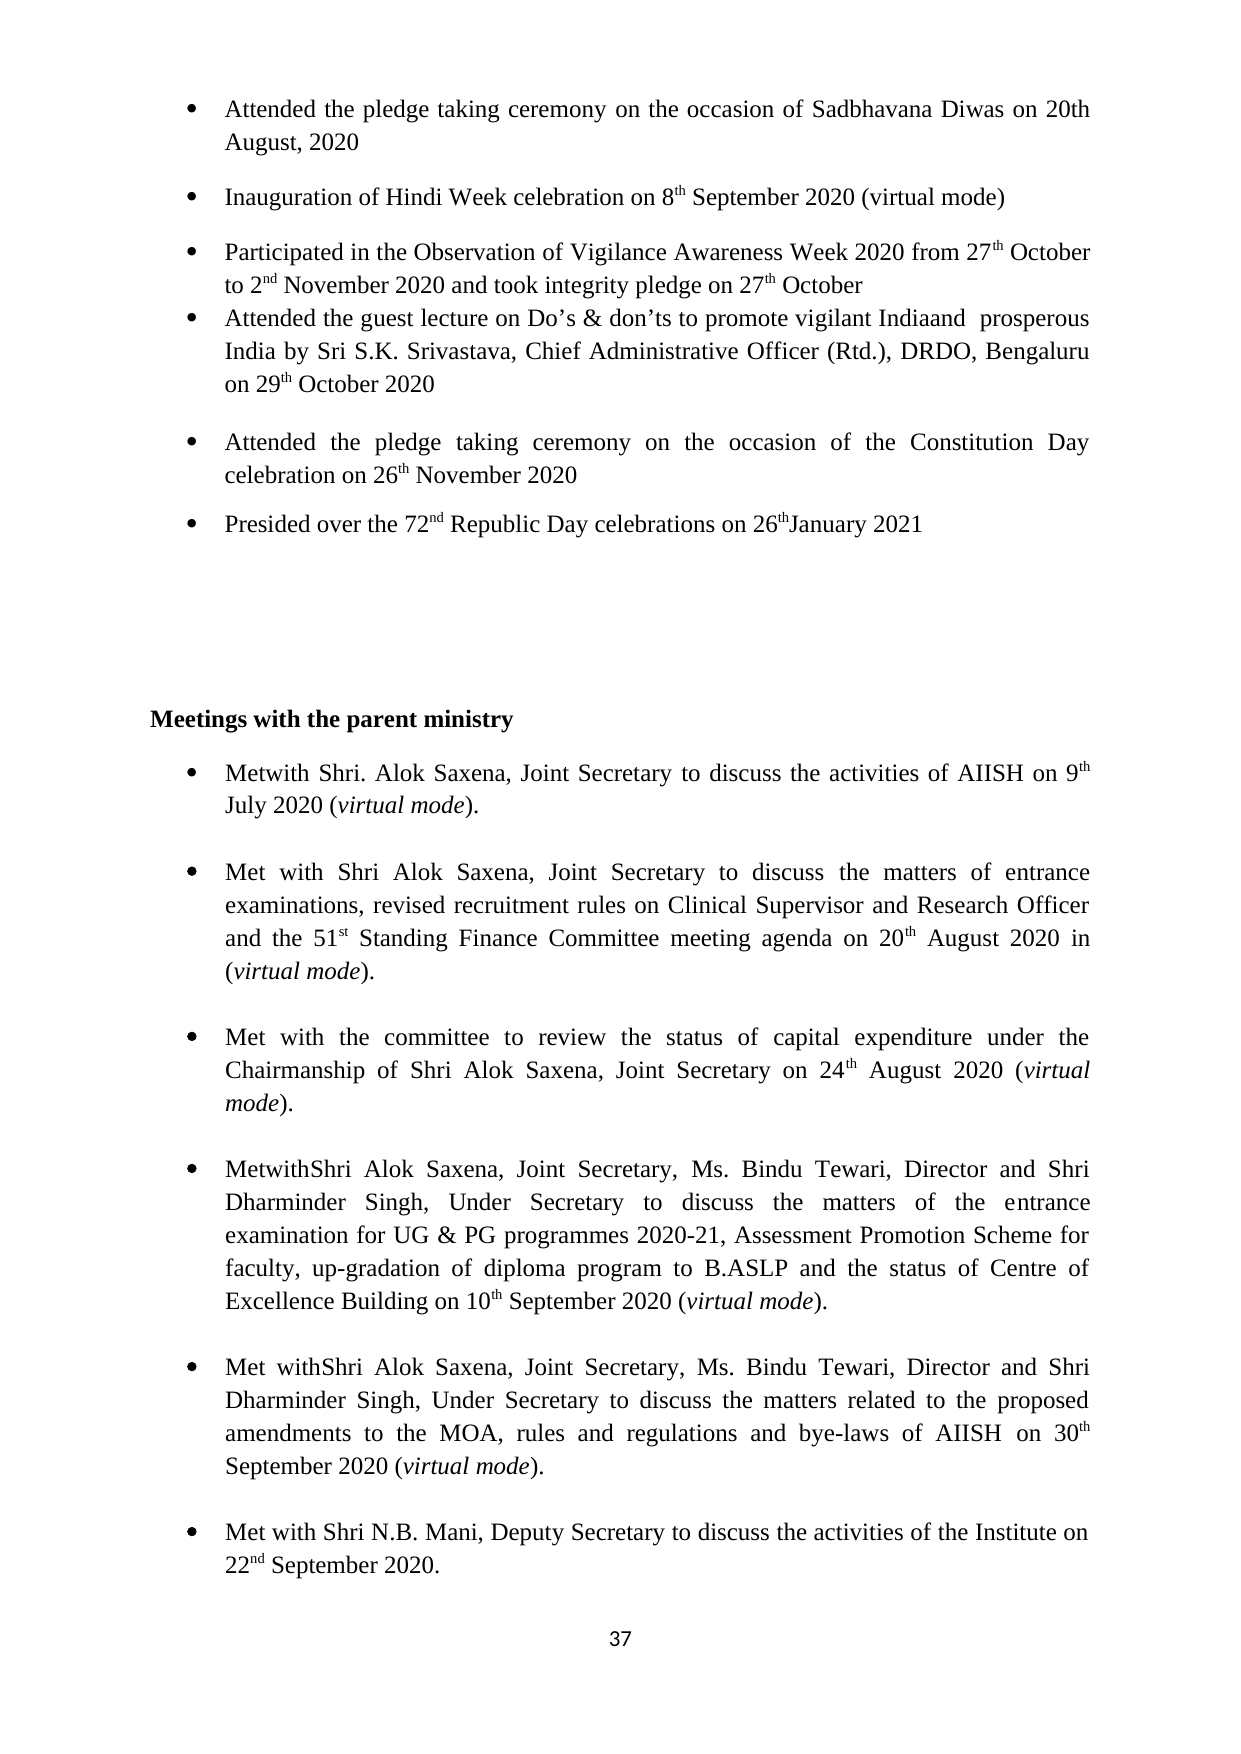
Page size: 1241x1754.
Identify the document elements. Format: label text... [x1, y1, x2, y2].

list Metwith Shri. Alok Saxena, Joint Secretary to discuss the activities of AIISH on 9th July 2020 (virtual mode). [187, 758, 1090, 819]
list Met with Shri Alok Saxena, Joint Secretary to discuss the matters of entrance examinations, revised recruitment rules on Clinical Supervisor and Research Officer and the 51st Standing Finance Committee meeting agenda on 20th August 2020 in (virtual mode). [187, 857, 1090, 984]
list Attended the guest lecture on Do’s & don’ts to promote vigilant Indiaand prosperous India by Sri S.K. Srivastava, Chief Administrative Officer (Rtd.), DRDO, Bengaluru on 29th October 2020 [187, 303, 1090, 398]
list Presided over the 72nd Republic Day celebrations on 26thJanuary 2021 [187, 509, 1090, 538]
list Attended the pledge taking ceremony on the occasion of Sadbhavana Diwas on 20th August, 2020 [187, 94, 1090, 156]
list Participated in the Observation of Vigilance Awareness Week 2020 from 27th October to 2nd November 2020 and took integrity pledge on 27th October [187, 237, 1090, 298]
list Met with the committee to review the status of capital expenditure under the Chairmanship of Shri Alok Saxena, Joint Secretary on 24th August 2020 (virtual mode). [187, 1022, 1090, 1117]
list Attended the pledge taking ceremony on the occasion of the Constitution Day celebration on 26th November 2020 [187, 427, 1090, 488]
list MetwithShri Alok Saxena, Joint Secretary, Ms. Bindu Tewari, Director and Shri Dharminder Singh, Under Secretary to discuss the matters of the entrance examination for UG & PG programmes 2020-21, Assessment Promotion Scheme for faculty, up-gradation of diploma program to B.ASLP and the status of Centre of Excellence Building on 10th September 2020 (virtual mode). [187, 1154, 1090, 1315]
list Met withShri Alok Saxena, Joint Secretary, Ms. Bindu Tewari, Director and Shri Dharminder Singh, Under Secretary to discuss the matters related to the proposed amendments to the MOA, rules and regulations and bye-laws of AIISH on 30th September 2020 (virtual mode). [187, 1352, 1090, 1480]
list Met with Shri N.B. Mani, Deputy Secretary to discuss the activities of the Institute on 22nd September 2020. [187, 1517, 1090, 1579]
text Meetings with the parent ministry [150, 704, 1090, 732]
list Inauguration of Hindi Week celebration on 8th September 2020 (virtual mode) [187, 182, 1090, 211]
